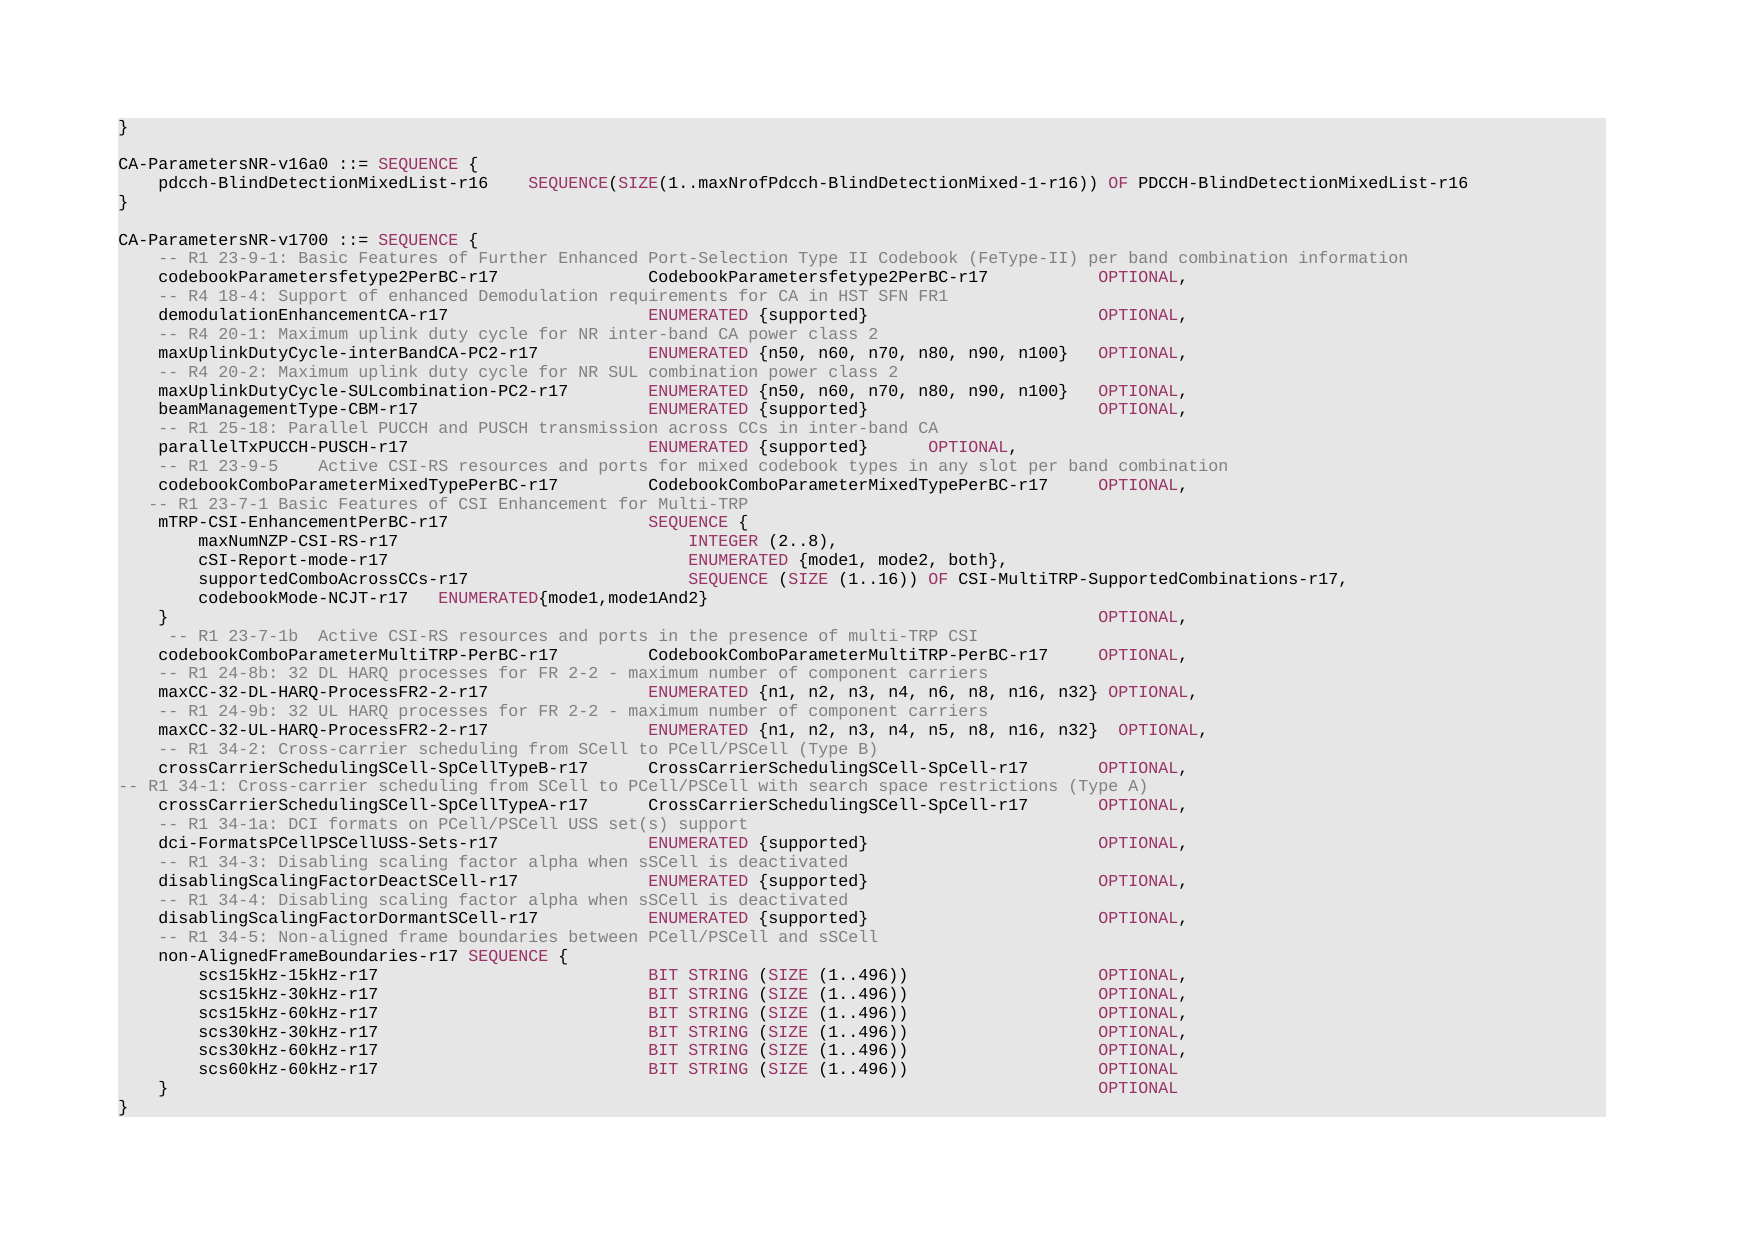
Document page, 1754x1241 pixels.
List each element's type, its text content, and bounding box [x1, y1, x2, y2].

text codebookComboParameterMixedTypePerBC-r17 CodebookComboParameterMixedTypePerBC-r17 OPTIONAL, [118, 476, 1606, 495]
text supportedComboAcrossCCs-r17 SEQUENCE (SIZE (1..16)) OF CSI-MultiTRP-SupportedCombinations-r17, [118, 571, 1606, 589]
text -- R1 24-8b: 32 DL HARQ processes for FR 2-2 - maximum number of component carriers [118, 665, 1606, 684]
text codebookParametersfetype2PerBC-r17 CodebookParametersfetype2PerBC-r17 OPTIONAL, [118, 269, 1606, 288]
text CA-ParametersNR-v1700 ::= SEQUENCE { [118, 231, 1606, 250]
text -- R1 25-18: Parallel PUCCH and PUSCH transmission across CCs in inter-band CA [118, 420, 1606, 439]
text -- R1 23-7-1b Active CSI-RS resources and ports in the presence of multi-TRP CSI [118, 627, 1606, 646]
text -- R1 34-1a: DCI formats on PCell/PSCell USS set(s) support [118, 816, 1606, 834]
text maxCC-32-DL-HARQ-ProcessFR2-2-r17 ENUMERATED {n1, n2, n3, n4, n6, n8, n16, n32} OPTIONAL, [118, 684, 1606, 703]
text codebookMode-NCJT-r17 ENUMERATED{mode1,mode1And2} [118, 589, 1606, 608]
text maxUplinkDutyCycle-SULcombination-PC2-r17 ENUMERATED {n50, n60, n70, n80, n90, n100} OPTIONAL, [118, 382, 1606, 401]
text -- R4 20-1: Maximum uplink duty cycle for NR inter-band CA power class 2 [118, 326, 1606, 344]
text mTRP-CSI-EnhancementPerBC-r17 SEQUENCE { [118, 514, 1606, 533]
text -- R1 23-9-5 Active CSI-RS resources and ports for mixed codebook types in any slot per band combination [118, 457, 1606, 476]
text scs30kHz-30kHz-r17 BIT STRING (SIZE (1..496)) OPTIONAL, [118, 1023, 1606, 1042]
text -- R1 24-9b: 32 UL HARQ processes for FR 2-2 - maximum number of component carriers [118, 703, 1606, 721]
text parallelTxPUCCH-PUSCH-r17 ENUMERATED {supported} OPTIONAL, [118, 439, 1606, 457]
text beamManagementType-CBM-r17 ENUMERATED {supported} OPTIONAL, [118, 401, 1606, 420]
text -- R1 34-2: Cross-carrier scheduling from SCell to PCell/PSCell (Type B) [118, 740, 1606, 759]
text } [118, 118, 1606, 137]
text -- R4 20-2: Maximum uplink duty cycle for NR SUL combination power class 2 [118, 363, 1606, 382]
text crossCarrierSchedulingSCell-SpCellTypeA-r17 CrossCarrierSchedulingSCell-SpCell-r17 OPTIONAL, [118, 797, 1606, 816]
text -- R1 34-3: Disabling scaling factor alpha when sSCell is deactivated [118, 853, 1606, 872]
text cSI-Report-mode-r17 ENUMERATED {mode1, mode2, both}, [118, 552, 1606, 571]
text scs15kHz-15kHz-r17 BIT STRING (SIZE (1..496)) OPTIONAL, [118, 967, 1606, 985]
text demodulationEnhancementCA-r17 ENUMERATED {supported} OPTIONAL, [118, 307, 1606, 326]
text disablingScalingFactorDeactSCell-r17 ENUMERATED {supported} OPTIONAL, [118, 872, 1606, 891]
text pdcch-BlindDetectionMixedList-r16 SEQUENCE(SIZE(1..maxNrofPdcch-BlindDetectionMixed-1-r16)) OF PDCCH-BlindDetectionMixedList-r16 [118, 175, 1606, 193]
text -- R1 34-1: Cross-carrier scheduling from SCell to PCell/PSCell with search space restrictions (Type A) [118, 778, 1606, 797]
text } OPTIONAL, [118, 608, 1606, 627]
text scs15kHz-30kHz-r17 BIT STRING (SIZE (1..496)) OPTIONAL, [118, 985, 1606, 1004]
text non-AlignedFrameBoundaries-r17 SEQUENCE { [118, 948, 1606, 967]
text CA-ParametersNR-v16a0 ::= SEQUENCE { [118, 156, 1606, 175]
text codebookComboParameterMultiTRP-PerBC-r17 CodebookComboParameterMultiTRP-PerBC-r17 OPTIONAL, [118, 646, 1606, 665]
text -- R1 34-4: Disabling scaling factor alpha when sSCell is deactivated [118, 891, 1606, 910]
text dci-FormatsPCellPSCellUSS-Sets-r17 ENUMERATED {supported} OPTIONAL, [118, 834, 1606, 853]
text -- R4 18-4: Support of enhanced Demodulation requirements for CA in HST SFN FR1 [118, 288, 1606, 307]
text } [118, 1098, 1606, 1117]
text maxUplinkDutyCycle-interBandCA-PC2-r17 ENUMERATED {n50, n60, n70, n80, n90, n100} OPTIONAL, [118, 344, 1606, 363]
text scs60kHz-60kHz-r17 BIT STRING (SIZE (1..496)) OPTIONAL [118, 1061, 1606, 1080]
text disablingScalingFactorDormantSCell-r17 ENUMERATED {supported} OPTIONAL, [118, 910, 1606, 929]
text scs30kHz-60kHz-r17 BIT STRING (SIZE (1..496)) OPTIONAL, [118, 1042, 1606, 1061]
text scs15kHz-60kHz-r17 BIT STRING (SIZE (1..496)) OPTIONAL, [118, 1004, 1606, 1023]
text maxCC-32-UL-HARQ-ProcessFR2-2-r17 ENUMERATED {n1, n2, n3, n4, n5, n8, n16, n32} OPTIONAL, [118, 721, 1606, 740]
text -- R1 34-5: Non-aligned frame boundaries between PCell/PSCell and sSCell [118, 929, 1606, 948]
text maxNumNZP-CSI-RS-r17 INTEGER (2..8), [118, 533, 1606, 552]
text } OPTIONAL [118, 1080, 1606, 1098]
text } [118, 193, 1606, 212]
text crossCarrierSchedulingSCell-SpCellTypeB-r17 CrossCarrierSchedulingSCell-SpCell-r17 OPTIONAL, [118, 759, 1606, 778]
text -- R1 23-9-1: Basic Features of Further Enhanced Port-Selection Type II Codebook (FeType-II) per band combination information [118, 250, 1606, 269]
text -- R1 23-7-1 Basic Features of CSI Enhancement for Multi-TRP [118, 495, 1606, 514]
